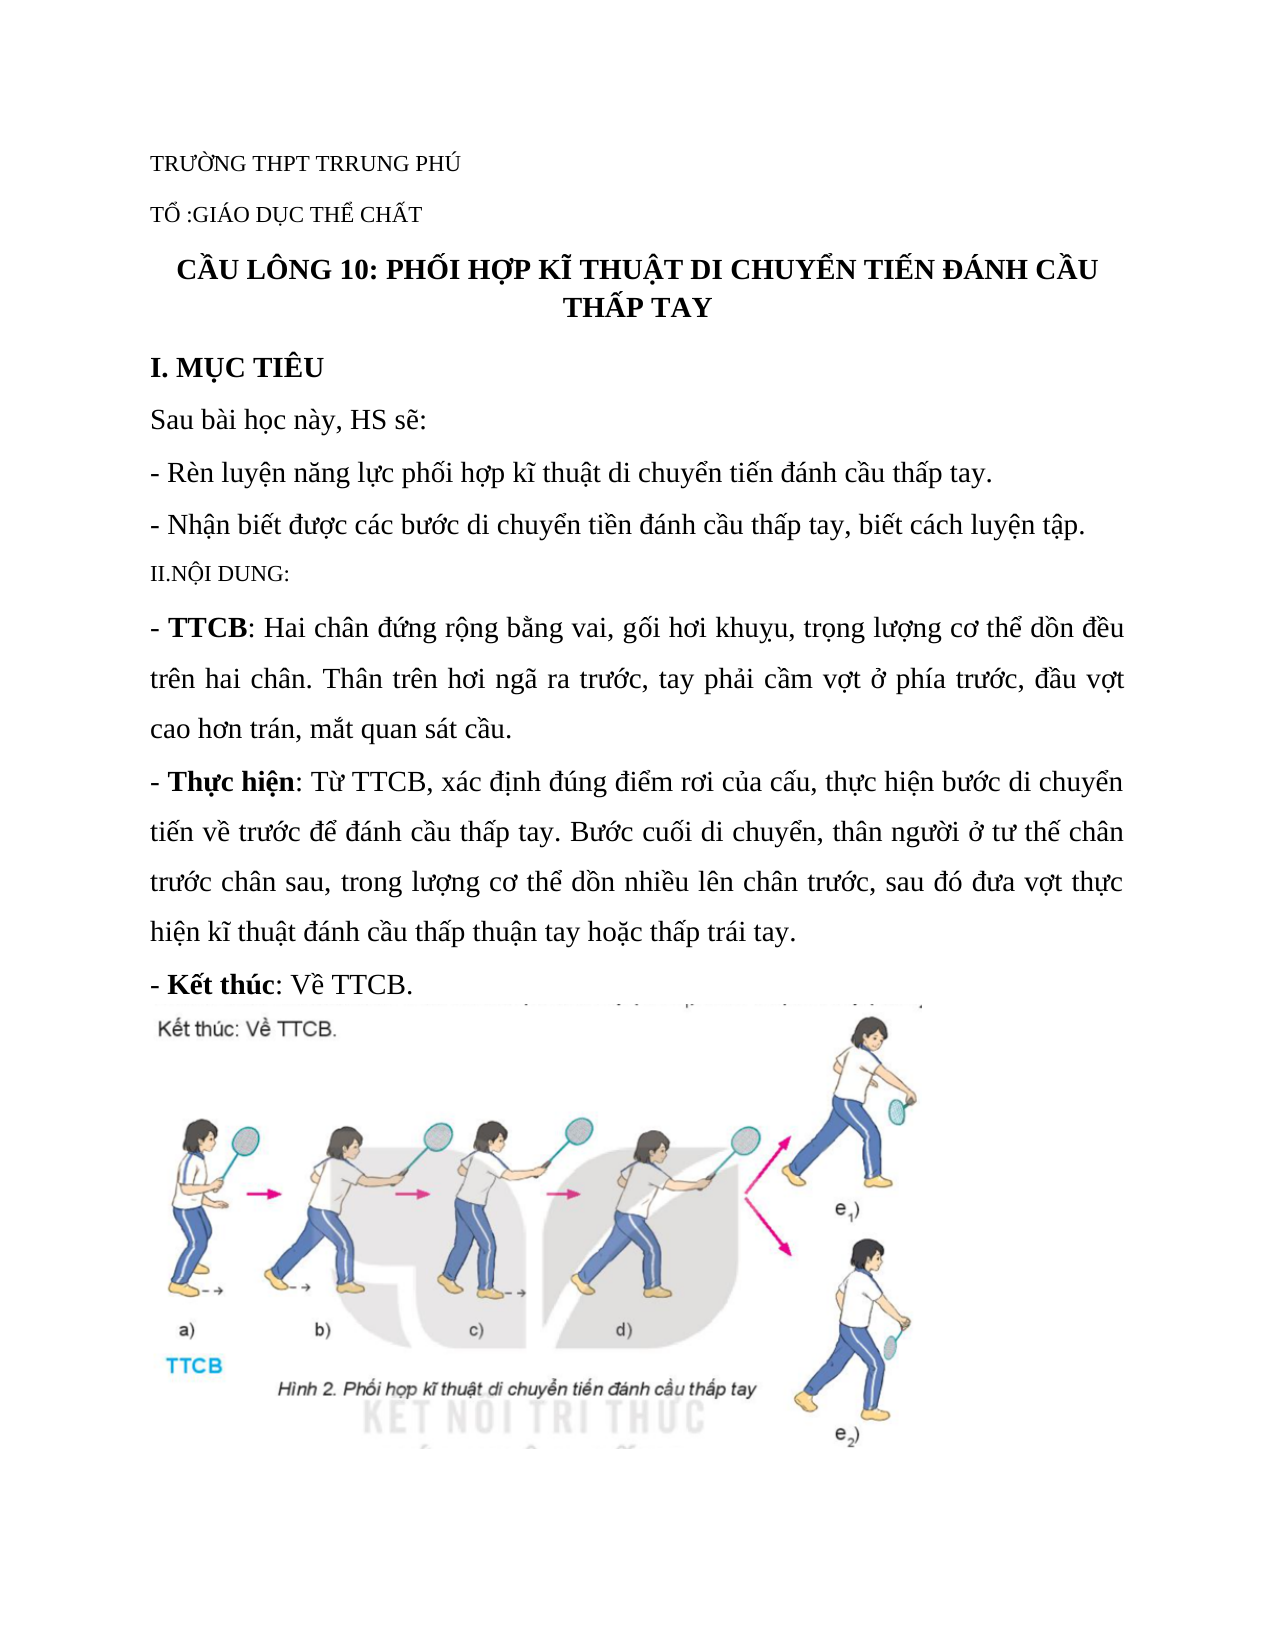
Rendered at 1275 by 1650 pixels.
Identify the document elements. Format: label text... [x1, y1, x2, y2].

text TRƯỜNG THPT TRRUNG PHÚ [150, 150, 1125, 176]
text Sau bài học này, HS sẽ: [150, 402, 1125, 436]
text TỔ :GIÁO DỤC THỂ CHẤT [150, 201, 1125, 227]
text - Thực hiện: Từ TTCB, xác định đúng điểm rơi của cấu, thực hiện bước di chuyển tiến về trước để đánh cầu thấp tay. Bước cuối di chuyển, thân người ở tư thế chân trước chân sau, trong lượng cơ thể dồn nhiều lên chân trước, sau đó đưa vợt thực hiện kĩ thuật đánh cầu thấp thuận tay hoặc thấp trái tay. [150, 764, 1125, 948]
text CẦU LÔNG 10: PHỐI HỢP KĨ THUẬT DI CHUYỂN TIẾN ĐÁNH CẦU THẤP TAY [150, 252, 1125, 324]
text - TTCB: Hai chân đứng rộng bằng vai, gối hơi khuỵu, trọng lượng cơ thể dồn đều trên hai chân. Thân trên hơi ngã ra trước, tay phải cầm vợt ở phía trước, đầu vợt cao hơn trán, mắt quan sát cầu. [150, 611, 1125, 745]
text I. MỤC TIÊU [150, 350, 1125, 383]
text II.NỘI DUNG: [150, 559, 1125, 586]
picture [150, 1004, 922, 1449]
text - Nhận biết được các bước di chuyển tiền đánh cầu thấp tay, biết cách luyện tập. [150, 507, 1125, 541]
text - Rèn luyện năng lực phối hợp kĩ thuật di chuyển tiến đánh cầu thấp tay. [150, 455, 1125, 488]
